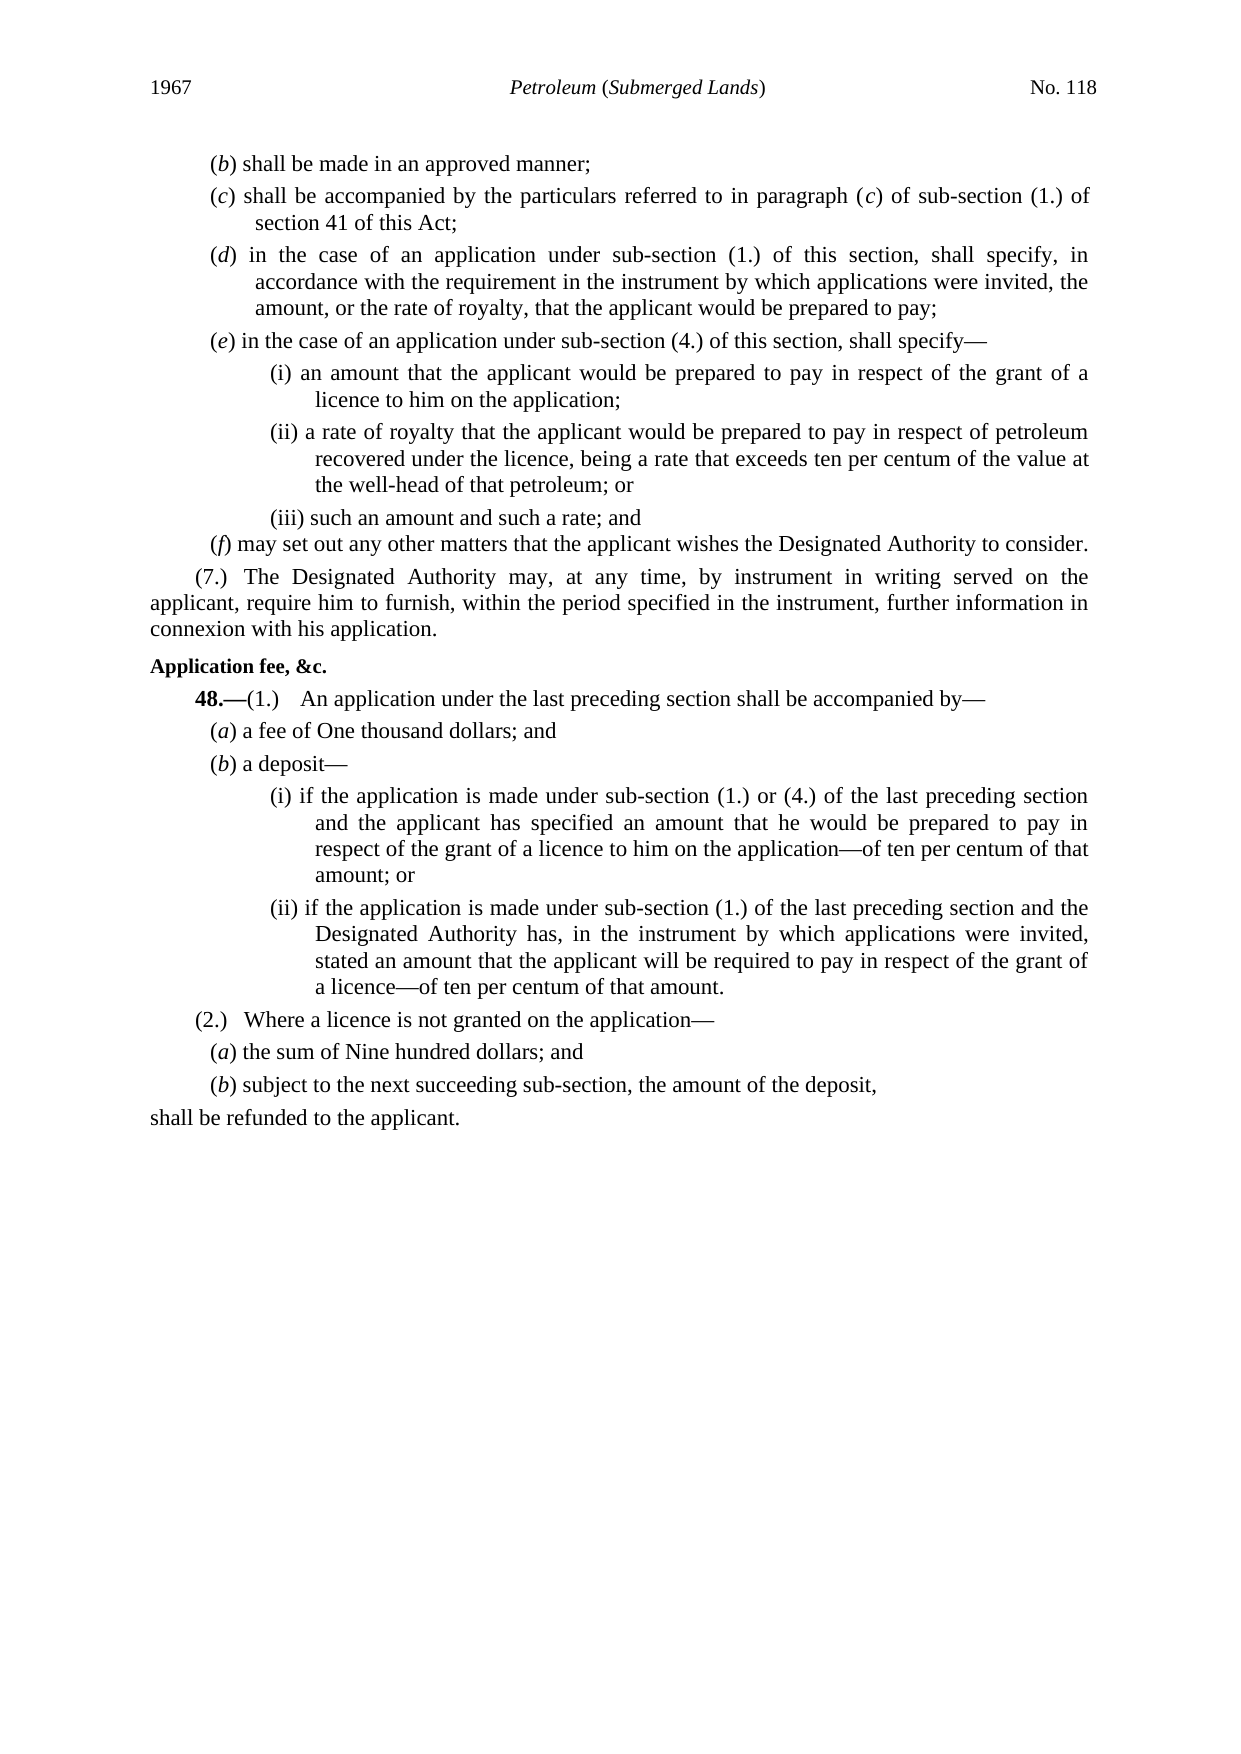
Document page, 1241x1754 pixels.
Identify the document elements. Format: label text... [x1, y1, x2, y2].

text (e) in the case of an application under sub-section (4.) of this section, shall specify— [210, 327, 1090, 353]
text shall be refunded to the applicant. [150, 1103, 1090, 1130]
text (ii) if the application is made under sub-section (1.) of the last preceding section and the Designated Authority has, in the instrument by which applications were invited, stated an amount that the applicant will be required to pay in respect of the grant of a licence—of ten per centum of that amount. [270, 894, 1090, 999]
text (iii) such an amount and such a rate; and [270, 504, 1090, 530]
text (a) a fee of One thousand dollars; and [210, 717, 1090, 743]
text (ii) a rate of royalty that the applicant would be prepared to pay in respect of petroleum recovered under the licence, being a rate that exceeds ten per centum of the value at the well-head of that petroleum; or [270, 418, 1090, 497]
text (7.) The Designated Authority may, at any time, by instrument in writing served on the applicant, require him to furnish, within the period specified in the instrument, further information in connexion with his application. [150, 563, 1090, 642]
text (a) the sum of Nine hundred dollars; and [210, 1038, 1090, 1065]
text (d) in the case of an application under sub-section (1.) of this section, shall specify, in accordance with the requirement in the instrument by which applications were invited, the amount, or the rate of royalty, that the applicant would be prepared to pay; [210, 242, 1090, 321]
text (b) shall be made in an approved manner; [210, 150, 1090, 176]
text (i) an amount that the applicant would be prepared to pay in respect of the grant of a licence to him on the application; [270, 359, 1090, 412]
text (b) a deposit— [210, 750, 1090, 776]
text (f) may set out any other matters that the applicant wishes the Designated Authority to consider. [210, 530, 1090, 556]
text (i) if the application is made under sub-section (1.) or (4.) of the last preceding section and the applicant has specified an amount that he would be prepared to pay in respect of the grant of a licence to him on the application—of ten per centum of that amount; or [270, 782, 1090, 888]
text (c) shall be accompanied by the particulars referred to in paragraph (c) of sub-section (1.) of section 41 of this Act; [210, 183, 1090, 235]
text 48.—(1.) An application under the last preceding section shall be accompanied by— [150, 684, 1090, 711]
text (2.) Where a licence is not granted on the application— [150, 1006, 1090, 1032]
text Application fee, &c. [150, 654, 1090, 678]
text (b) subject to the next succeeding sub-section, the amount of the deposit, [210, 1071, 1090, 1097]
